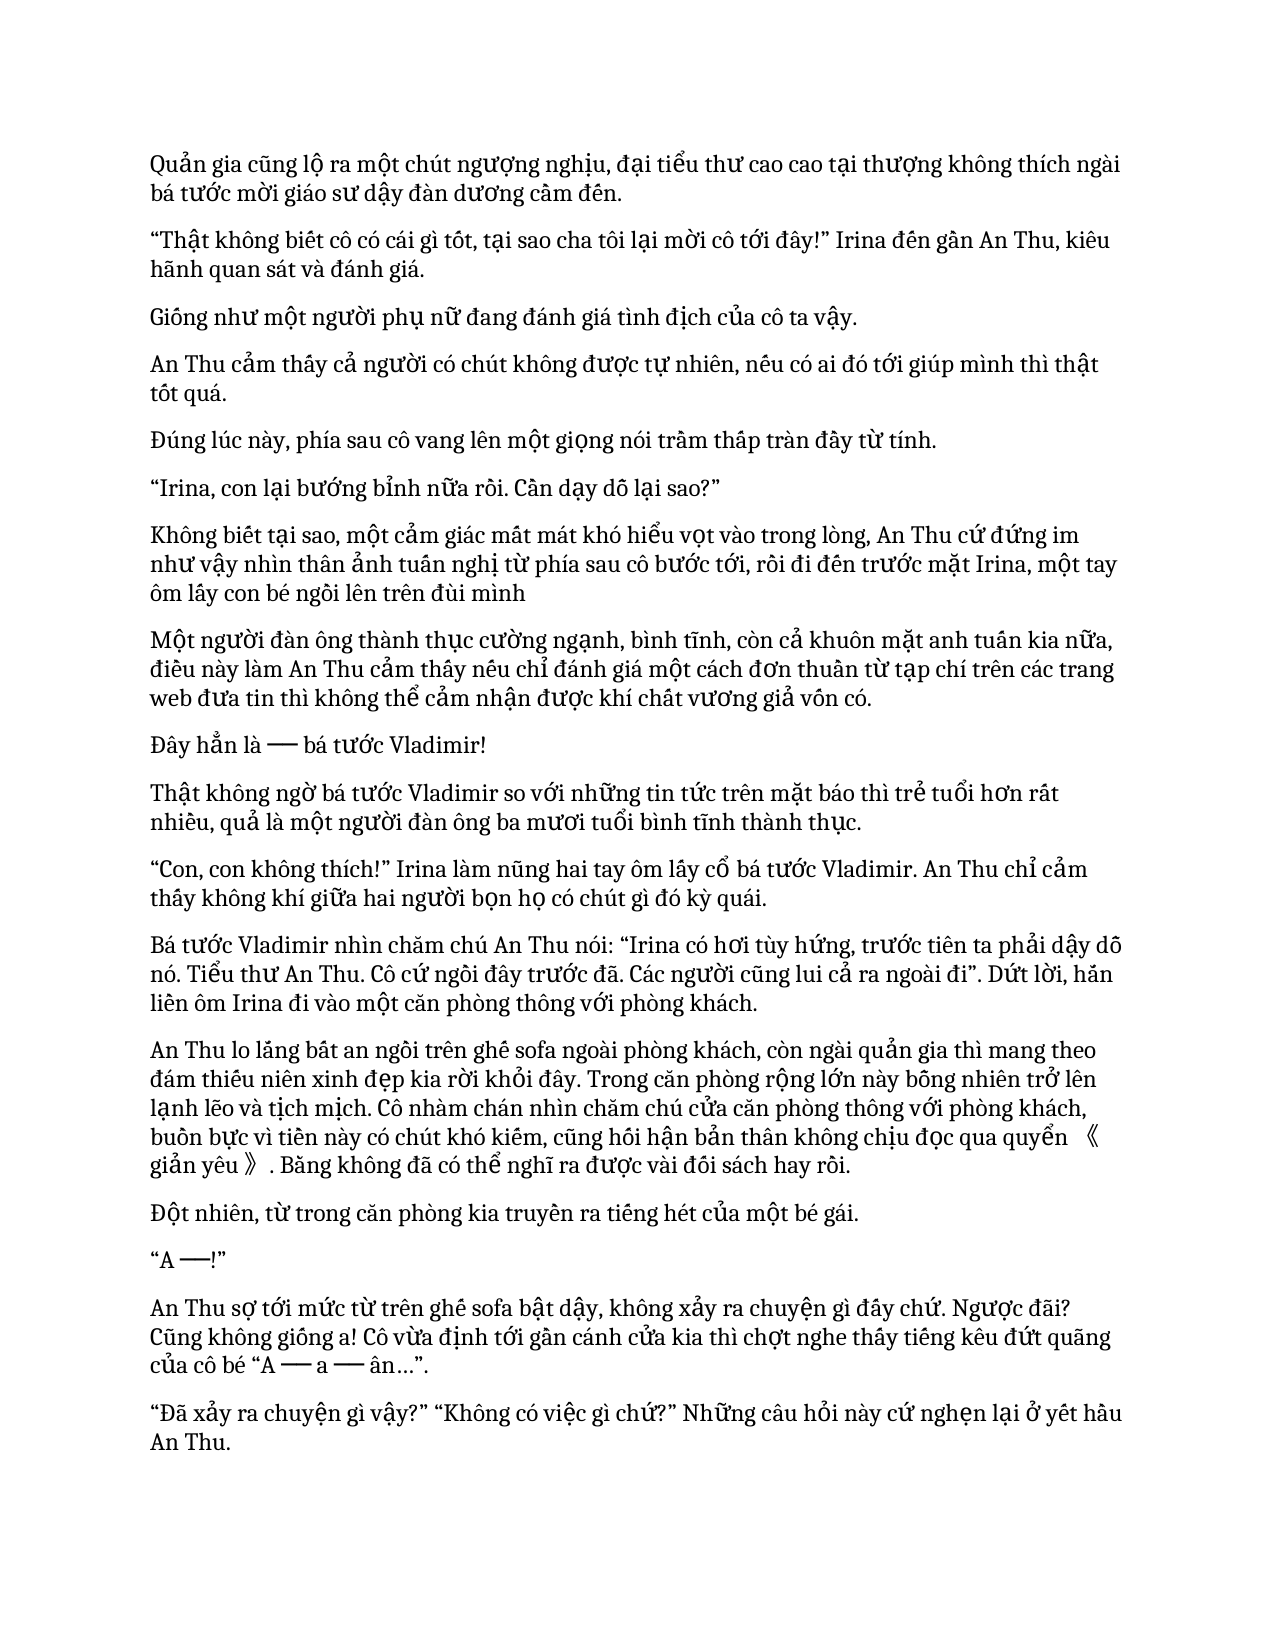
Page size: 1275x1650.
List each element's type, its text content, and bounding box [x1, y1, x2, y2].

text “A ──!” [150, 1246, 1125, 1275]
text Thật không ngờ bá tước Vladimir so với những tin tức trên mặt báo thì trẻ tuổi hơn rất nhiều, quả là một người đàn ông ba mươi tuổi bình tĩnh thành thục. [150, 779, 1125, 836]
text Một người đàn ông thành thục cường ngạnh, bình tĩnh, còn cả khuôn mặt anh tuấn kia nữa, điều này làm An Thu cảm thấy nếu chỉ đánh giá một cách đơn thuần từ tạp chí trên các trang web đưa tin thì không thể cảm nhận được khí chất vương giả vốn có. [150, 626, 1125, 712]
text Đây hẳn là ── bá tước Vladimir! [150, 731, 1125, 760]
text “Thật không biết cô có cái gì tốt, tại sao cha tôi lại mời cô tới đây!” Irina đến gần An Thu, kiêu hãnh quan sát và đánh giá. [150, 226, 1125, 284]
text Giống như một người phụ nữ đang đánh giá tình địch của cô ta vậy. [150, 302, 1125, 331]
text Đúng lúc này, phía sau cô vang lên một giọng nói trầm thấp tràn đầy từ tính. [150, 426, 1125, 455]
text An Thu lo lắng bất an ngồi trên ghế sofa ngoài phòng khách, còn ngài quản gia thì mang theo đám thiếu niên xinh đẹp kia rời khỏi đây. Trong căn phòng rộng lớn này bỗng nhiên trở lên lạnh lẽo và tịch mịch. Cô nhàm chán nhìn chăm chú cửa căn phòng thông với phòng khách, buồn bực vì tiền này có chút khó kiếm, cũng hối hận bản thân không chịu đọc qua quyển 《 giản yêu 》. Bằng không đã có thể nghĩ ra được vài đối sách hay rồi. [150, 1036, 1125, 1180]
text Đột nhiên, từ trong căn phòng kia truyền ra tiếng hét của một bé gái. [150, 1199, 1125, 1227]
text “Con, con không thích!” Irina làm nũng hai tay ôm lấy cổ bá tước Vladimir. An Thu chỉ cảm thấy không khí giữa hai người bọn họ có chút gì đó kỳ quái. [150, 855, 1125, 912]
text Bá tước Vladimir nhìn chăm chú An Thu nói: “Irina có hơi tùy hứng, trước tiên ta phải dậy dỗ nó. Tiểu thư An Thu. Cô cứ ngồi đây trước đã. Các người cũng lui cả ra ngoài đi”. Dứt lời, hắn liền ôm Irina đi vào một căn phòng thông với phòng khách. [150, 931, 1125, 1017]
text An Thu sợ tới mức từ trên ghế sofa bật dậy, không xảy ra chuyện gì đấy chứ. Ngược đãi? Cũng không giống a! Cô vừa định tới gần cánh cửa kia thì chợt nghe thấy tiếng kêu đứt quãng của cô bé “A ── a ── ân…”. [150, 1294, 1125, 1380]
text Không biết tại sao, một cảm giác mất mát khó hiểu vọt vào trong lòng, An Thu cứ đứng im như vậy nhìn thân ảnh tuấn nghị từ phía sau cô bước tới, rồi đi đến trước mặt Irina, một tay ôm lấy con bé ngồi lên trên đùi mình [150, 521, 1125, 607]
text “Đã xảy ra chuyện gì vậy?” “Không có việc gì chứ?” Những câu hỏi này cứ nghẹn lại ở yết hầu An Thu. [150, 1399, 1125, 1456]
text An Thu cảm thấy cả người có chút không được tự nhiên, nếu có ai đó tới giúp mình thì thật tốt quá. [150, 350, 1125, 407]
text Quản gia cũng lộ ra một chút ngượng nghịu, đại tiểu thư cao cao tại thượng không thích ngài bá tước mời giáo sư dậy đàn dương cầm đến. [150, 150, 1125, 207]
text “Irina, con lại bướng bỉnh nữa rồi. Cần dạy dỗ lại sao?” [150, 474, 1125, 502]
